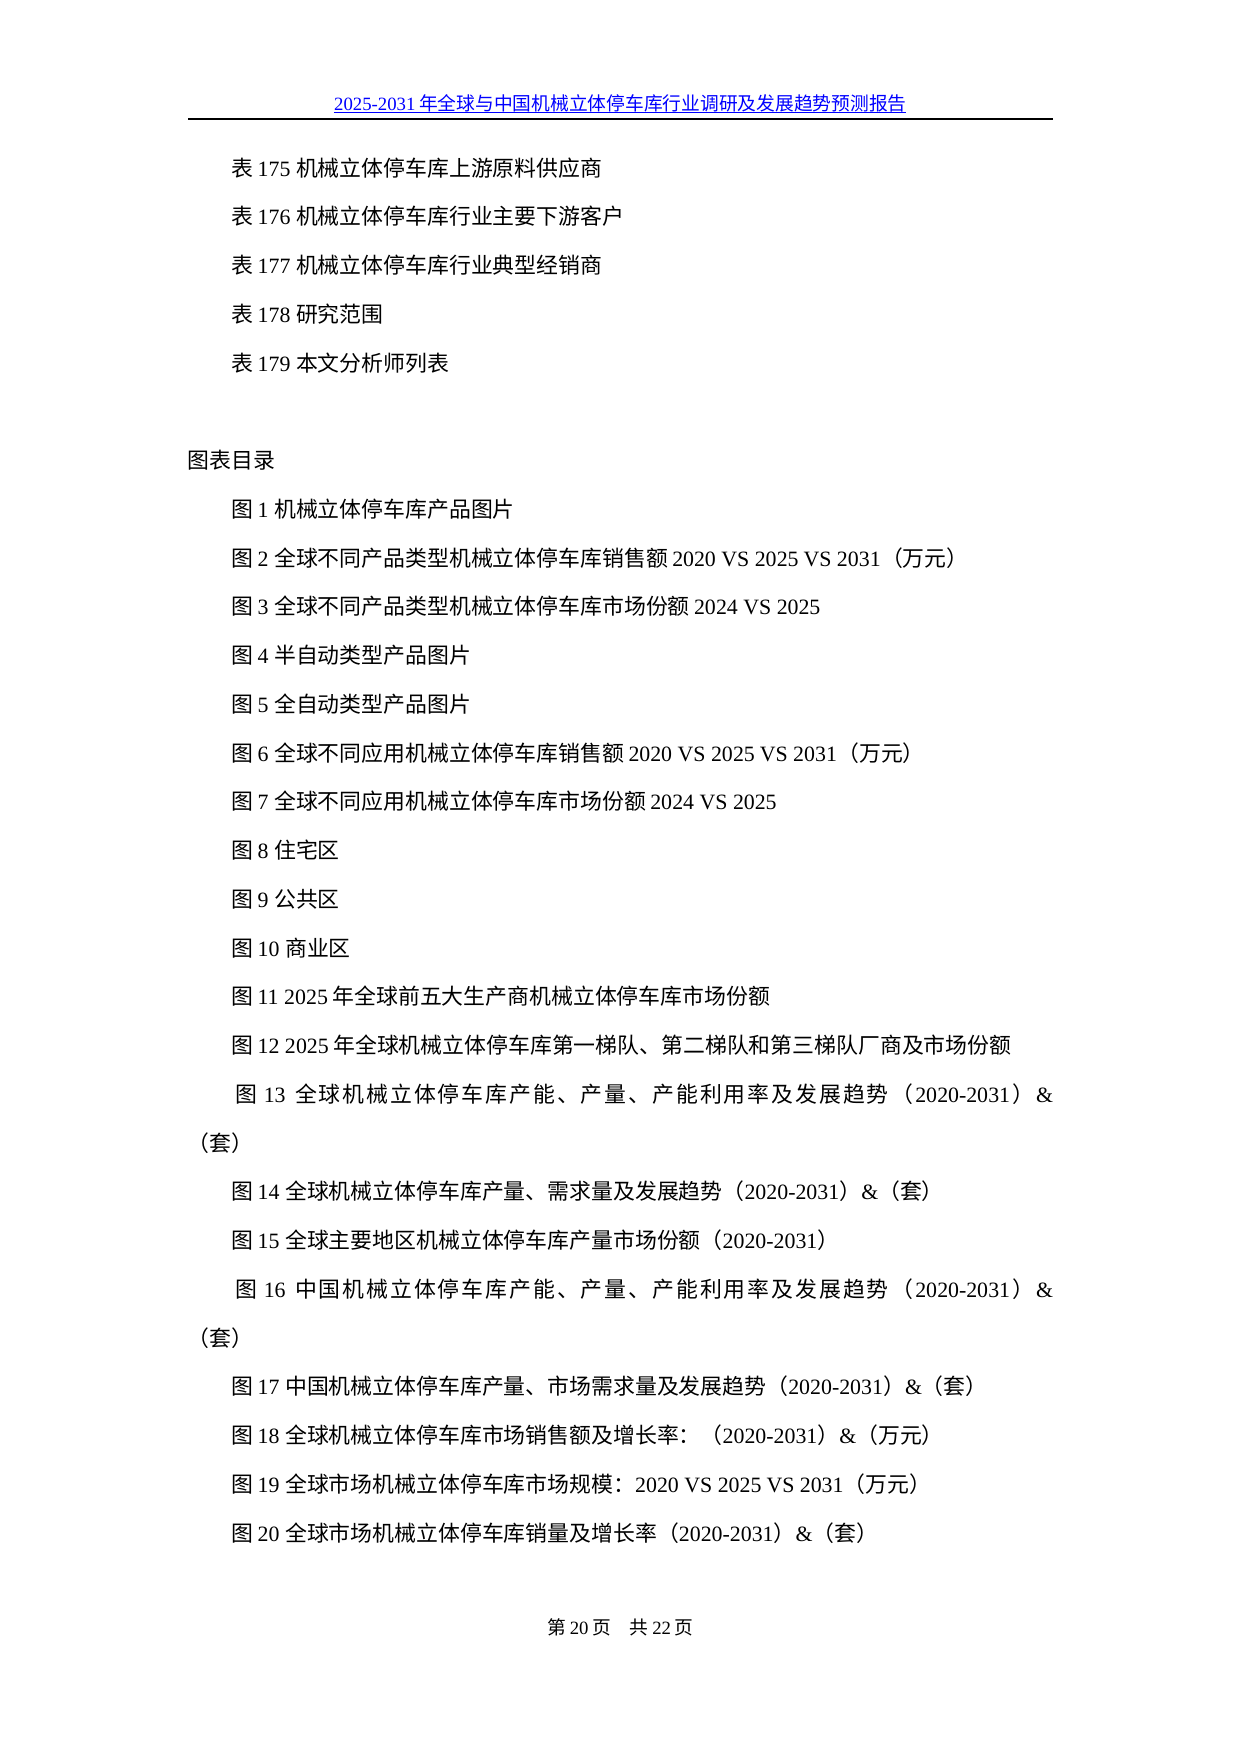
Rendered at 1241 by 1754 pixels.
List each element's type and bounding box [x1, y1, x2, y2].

text [187, 150, 1053, 1548]
